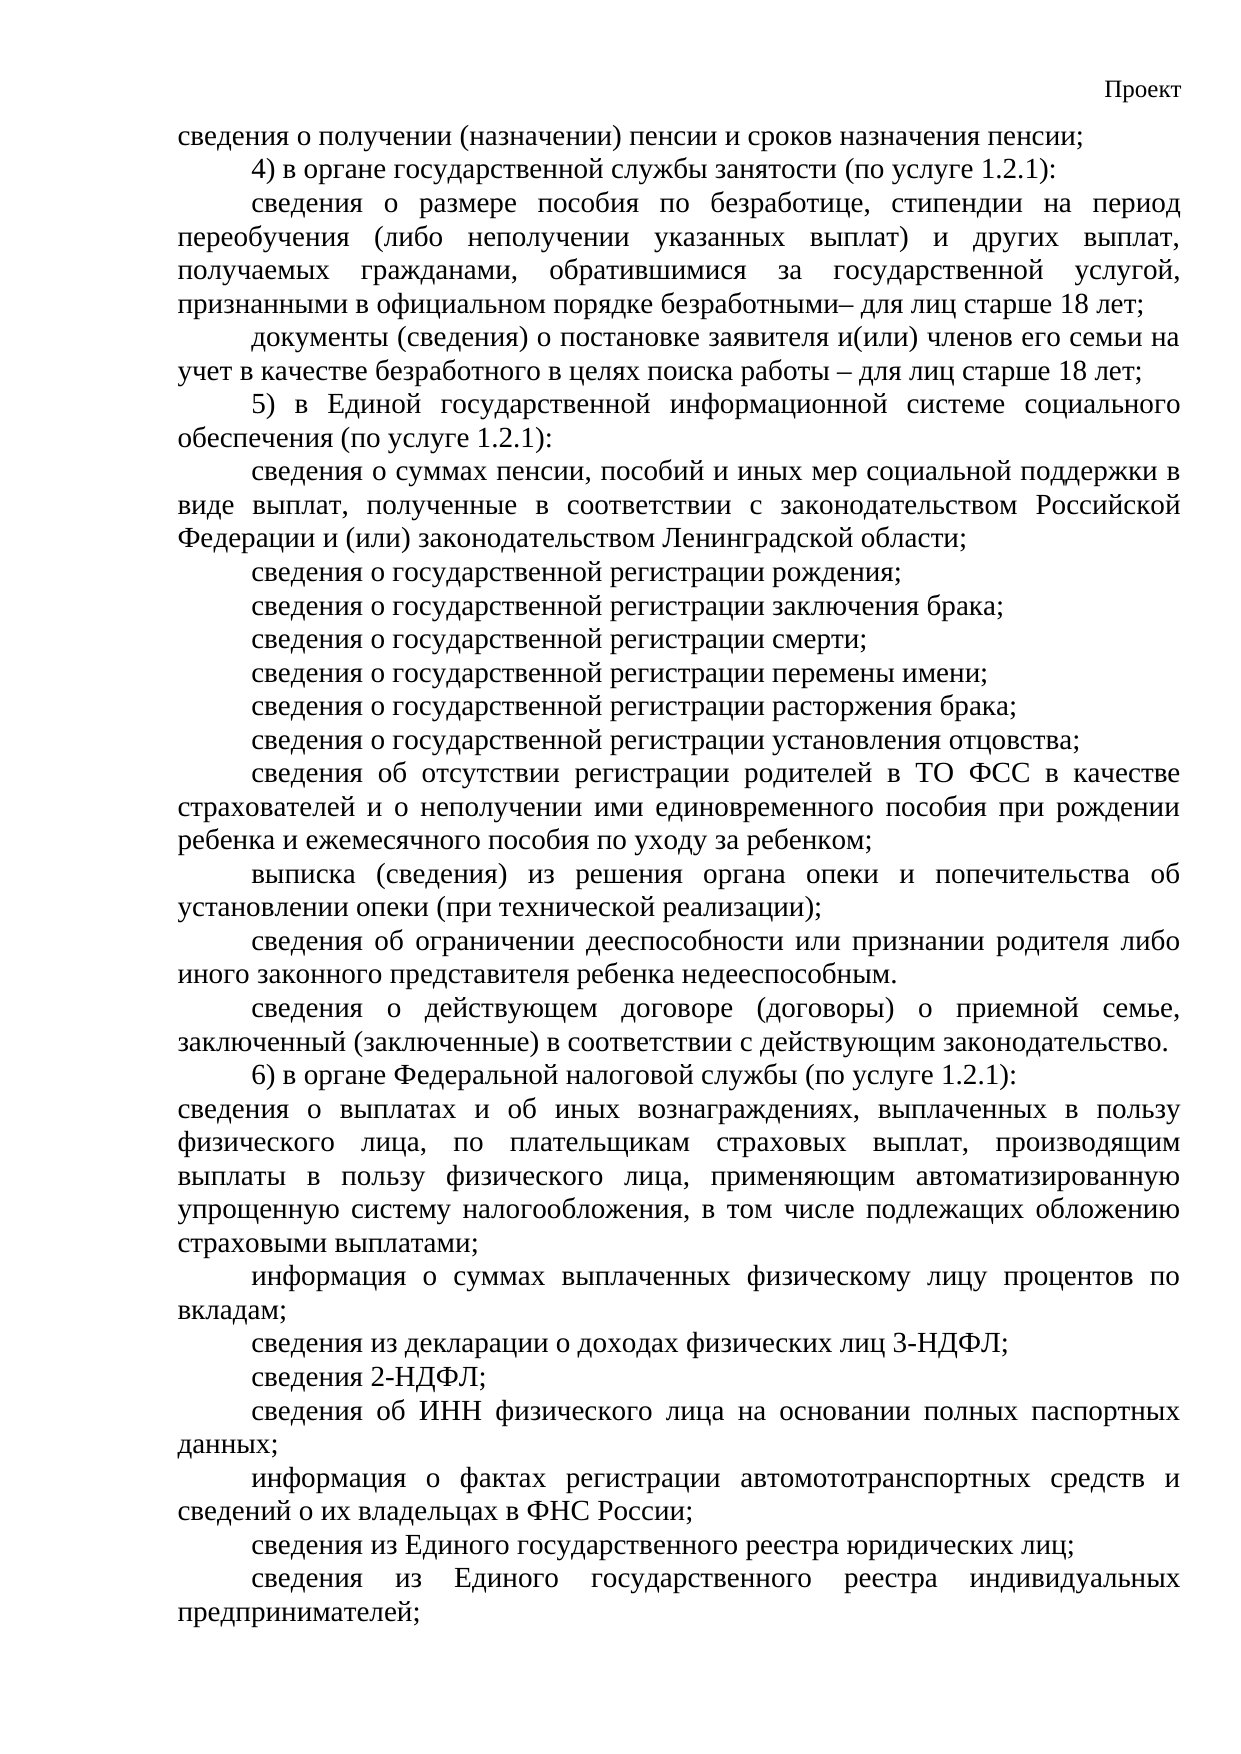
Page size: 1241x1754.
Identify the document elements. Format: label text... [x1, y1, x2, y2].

text сведения о государственной регистрации установления отцовства; [177, 722, 1181, 755]
text сведения о государственной регистрации перемены имени; [177, 655, 1181, 688]
text сведения 2-НДФЛ; [177, 1359, 1181, 1393]
text выписка (сведения) из решения органа опеки и попечительства об установлении опеки (при технической реализации); [177, 856, 1181, 923]
text сведения о государственной регистрации смерти; [177, 621, 1181, 655]
text сведения о государственной регистрации расторжения брака; [177, 688, 1181, 722]
text сведения о государственной регистрации рождения; [177, 554, 1181, 588]
text сведения об ИНН физического лица на основании полных паспортных данных; [177, 1393, 1181, 1460]
text сведения из Единого государственного реестра юридических лиц; [177, 1527, 1181, 1560]
text сведения о выплатах и об иных вознаграждениях, выплаченных в пользу физического лица, по плательщикам страховых выплат, производящим выплаты в пользу физического лица, применяющим автоматизированную упрощенную систему налогообложения, в том числе подлежащих обложению страховыми выплатами; [177, 1091, 1181, 1258]
text 5) в Единой государственной информационной системе социального обеспечения (по услуге 1.2.1): [177, 386, 1181, 453]
text сведения об ограничении дееспособности или признании родителя либо иного законного представителя ребенка недееспособным. [177, 923, 1181, 990]
text сведения об отсутствии регистрации родителей в ТО ФСС в качестве страхователей и о неполучении ими единовременного пособия при рождении ребенка и ежемесячного пособия по уходу за ребенком; [177, 755, 1181, 856]
text сведения о действующем договоре (договоры) о приемной семье, заключенный (заключенные) в соответствии с действующим законодательство. [177, 990, 1181, 1057]
text сведения из Единого государственного реестра индивидуальных предпринимателей; [177, 1560, 1181, 1627]
text сведения о суммах пенсии, пособий и иных мер социальной поддержки в виде выплат, полученные в соответствии с законодательством Российской Федерации и (или) законодательством Ленинградской области; [177, 453, 1181, 554]
text сведения о получении (назначении) пенсии и сроков назначения пенсии; [177, 118, 1181, 152]
text 4) в органе государственной службы занятости (по услуге 1.2.1): [844, 152, 1181, 185]
text сведения о размере пособия по безработице, стипендии на период переобучения (либо неполучении указанных выплат) и других выплат, получаемых гражданами, обратившимися за государственной услугой, признанными в официальном порядке безработными– для лиц старше 18 лет; [177, 185, 1181, 319]
text информация о суммах выплаченных физическому лицу процентов по вкладам; [177, 1258, 1181, 1326]
text 6) в органе Федеральной налоговой службы (по услуге 1.2.1): [177, 1057, 1181, 1091]
text документы (сведения) о постановке заявителя и(или) членов его семьи на учет в качестве безработного в целях поиска работы – для лиц старше 18 лет; [177, 319, 1181, 386]
text сведения о государственной регистрации заключения брака; [177, 588, 1181, 621]
text информация о фактах регистрации автомототранспортных средств и сведений о их владельцах в ФНС России; [177, 1460, 1181, 1527]
text сведения из декларации о доходах физических лиц 3-НДФЛ; [177, 1326, 1181, 1359]
